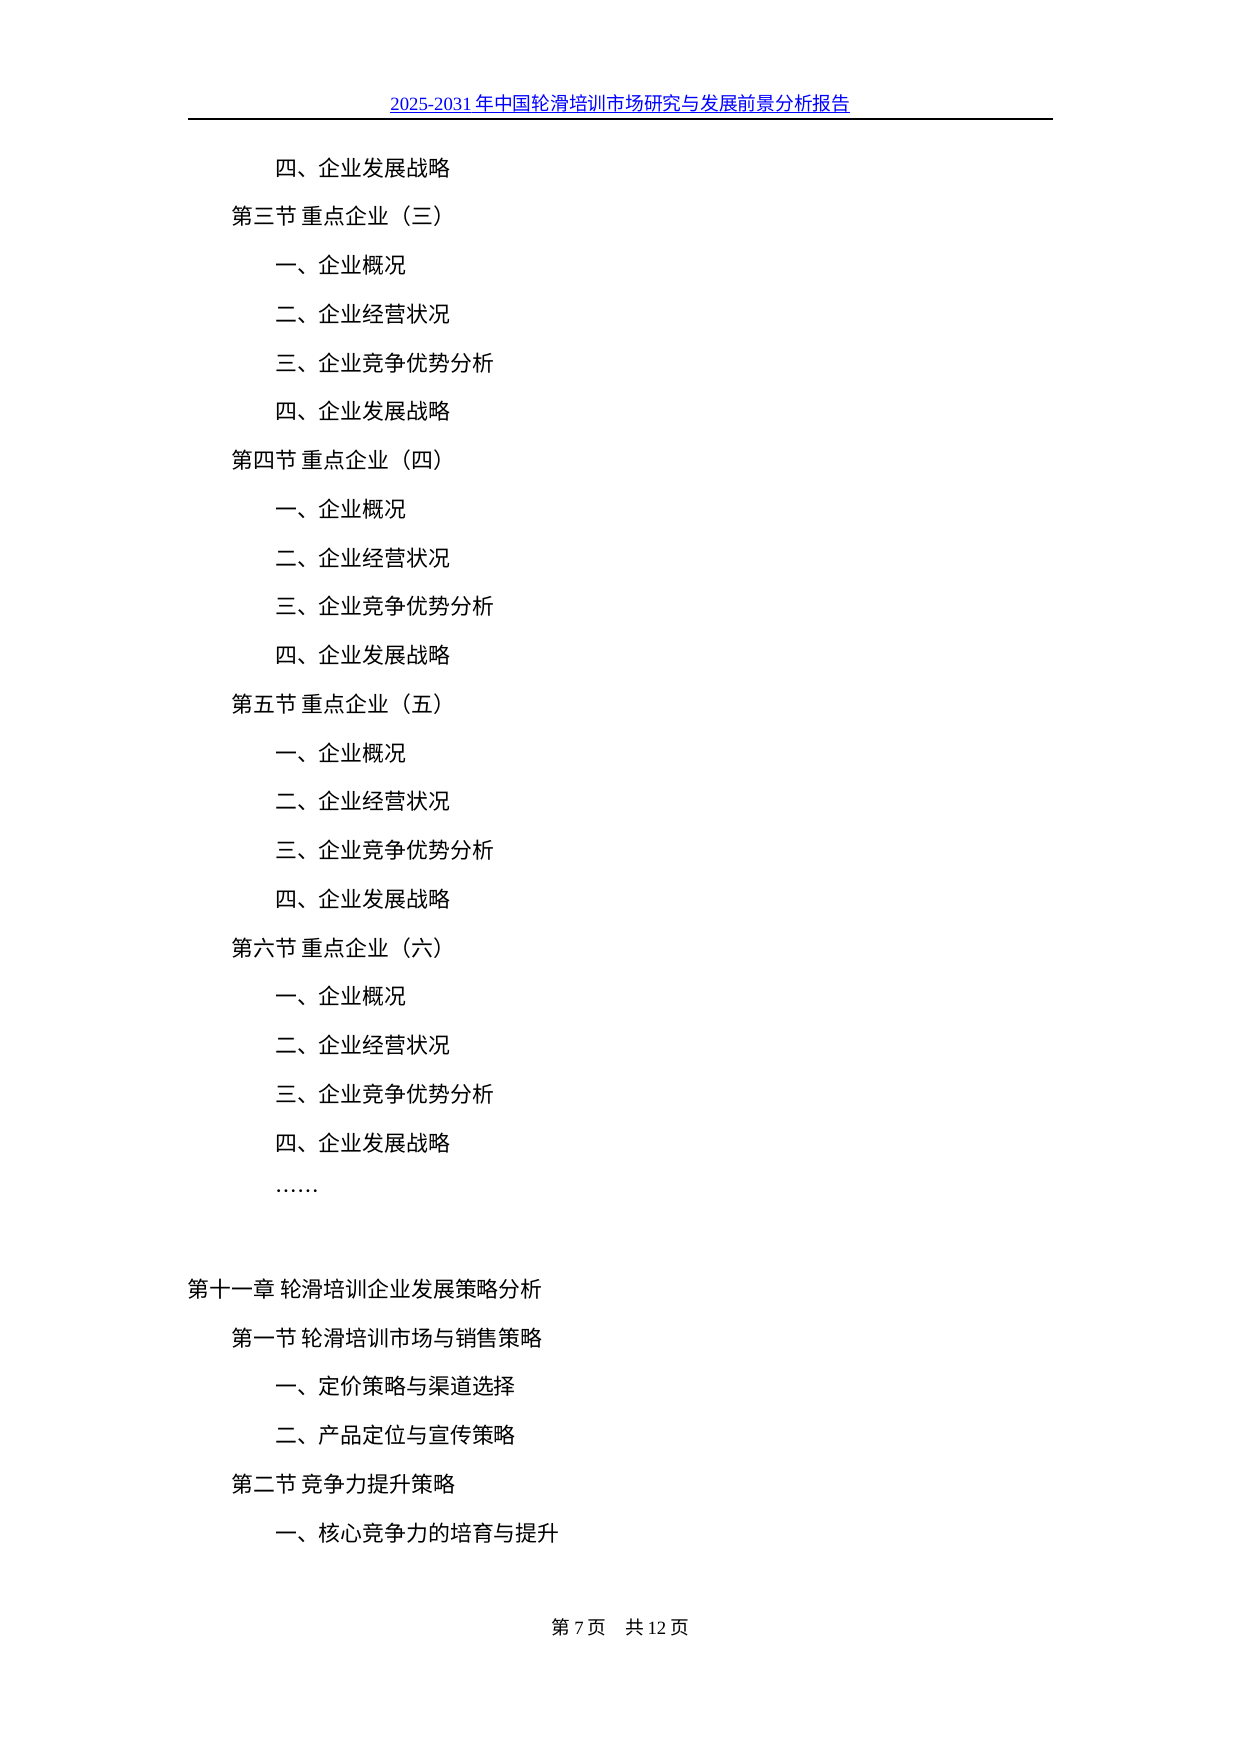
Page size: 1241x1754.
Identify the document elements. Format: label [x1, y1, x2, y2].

text [187, 150, 1053, 1548]
